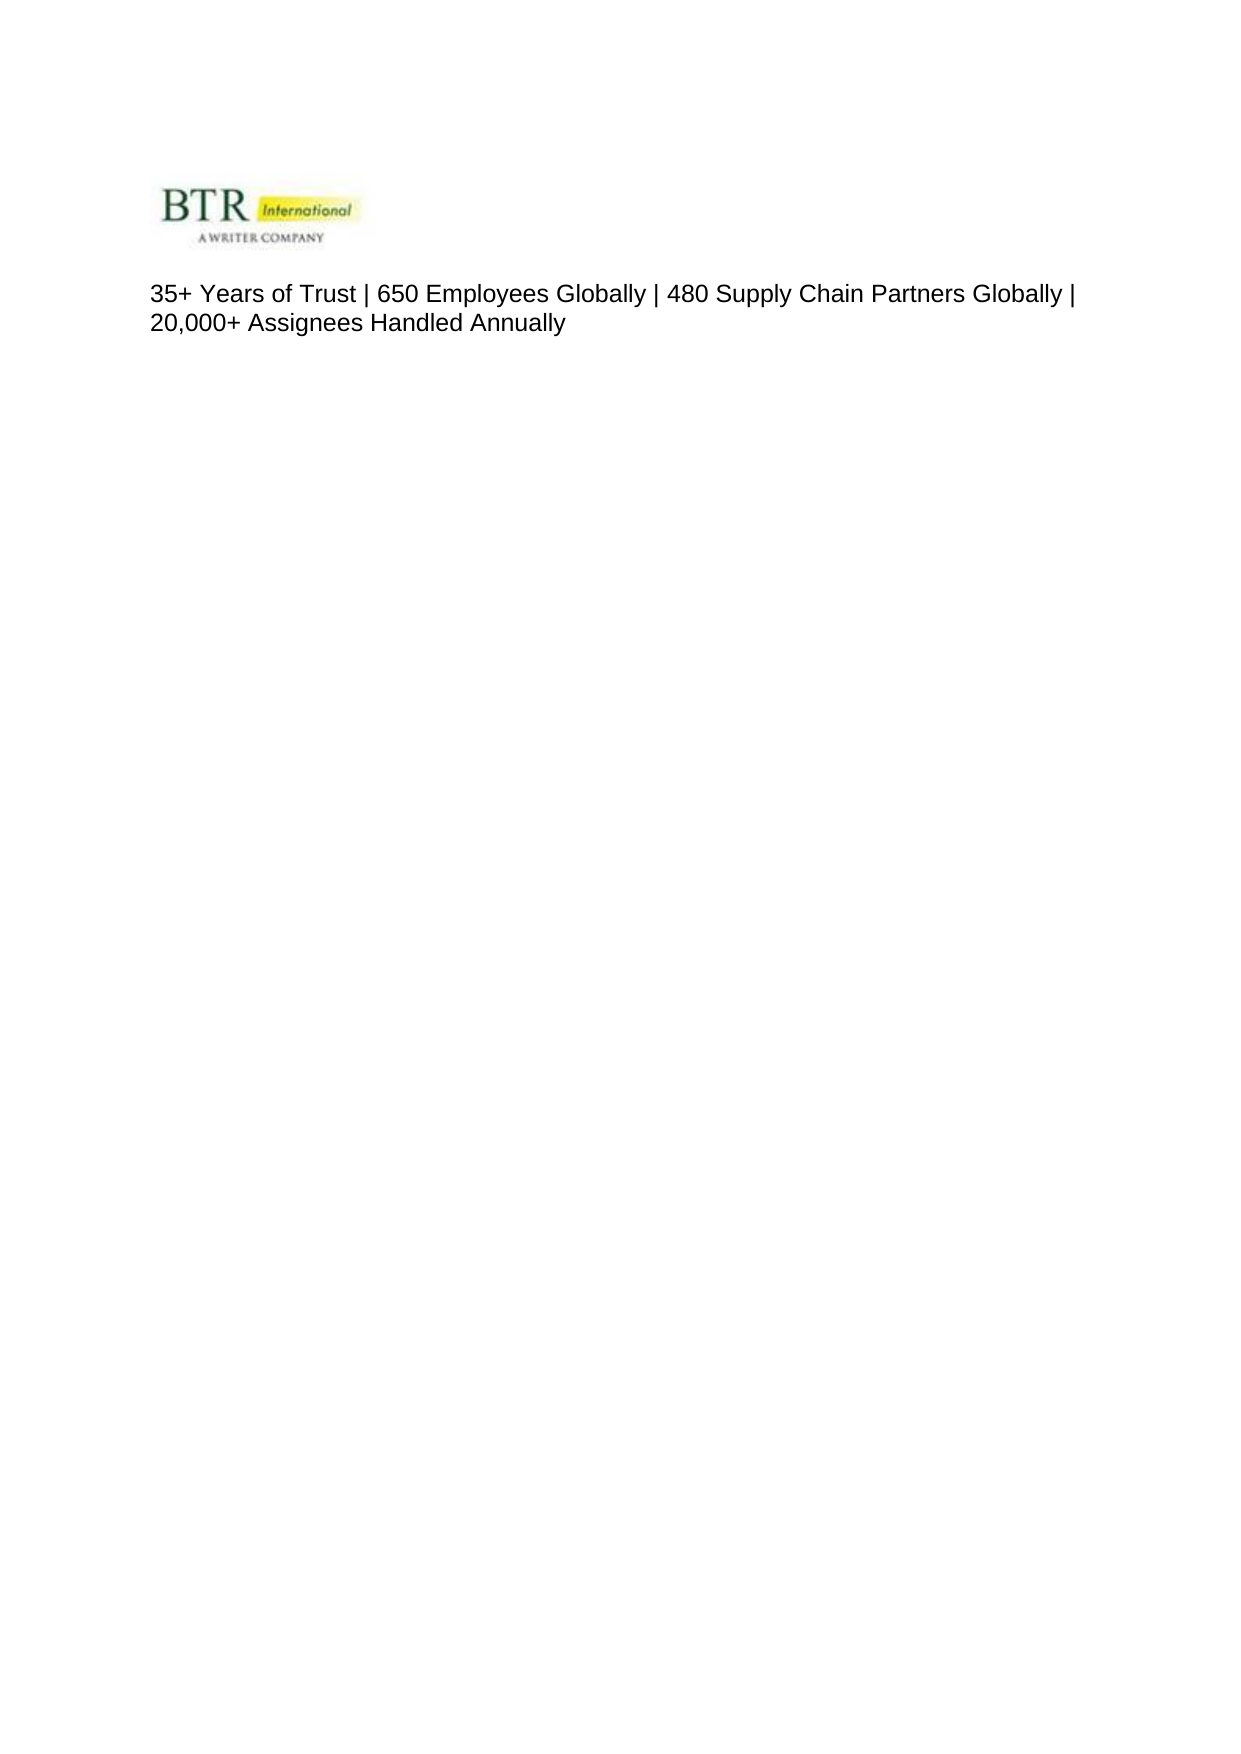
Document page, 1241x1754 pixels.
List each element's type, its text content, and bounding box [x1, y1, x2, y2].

picture [150, 150, 377, 279]
text 35+ Years of Trust | 650 Employees Globally | 480 Supply Chain Partners Globally | 20,000+ Assignees Handled Annually [150, 279, 1090, 336]
